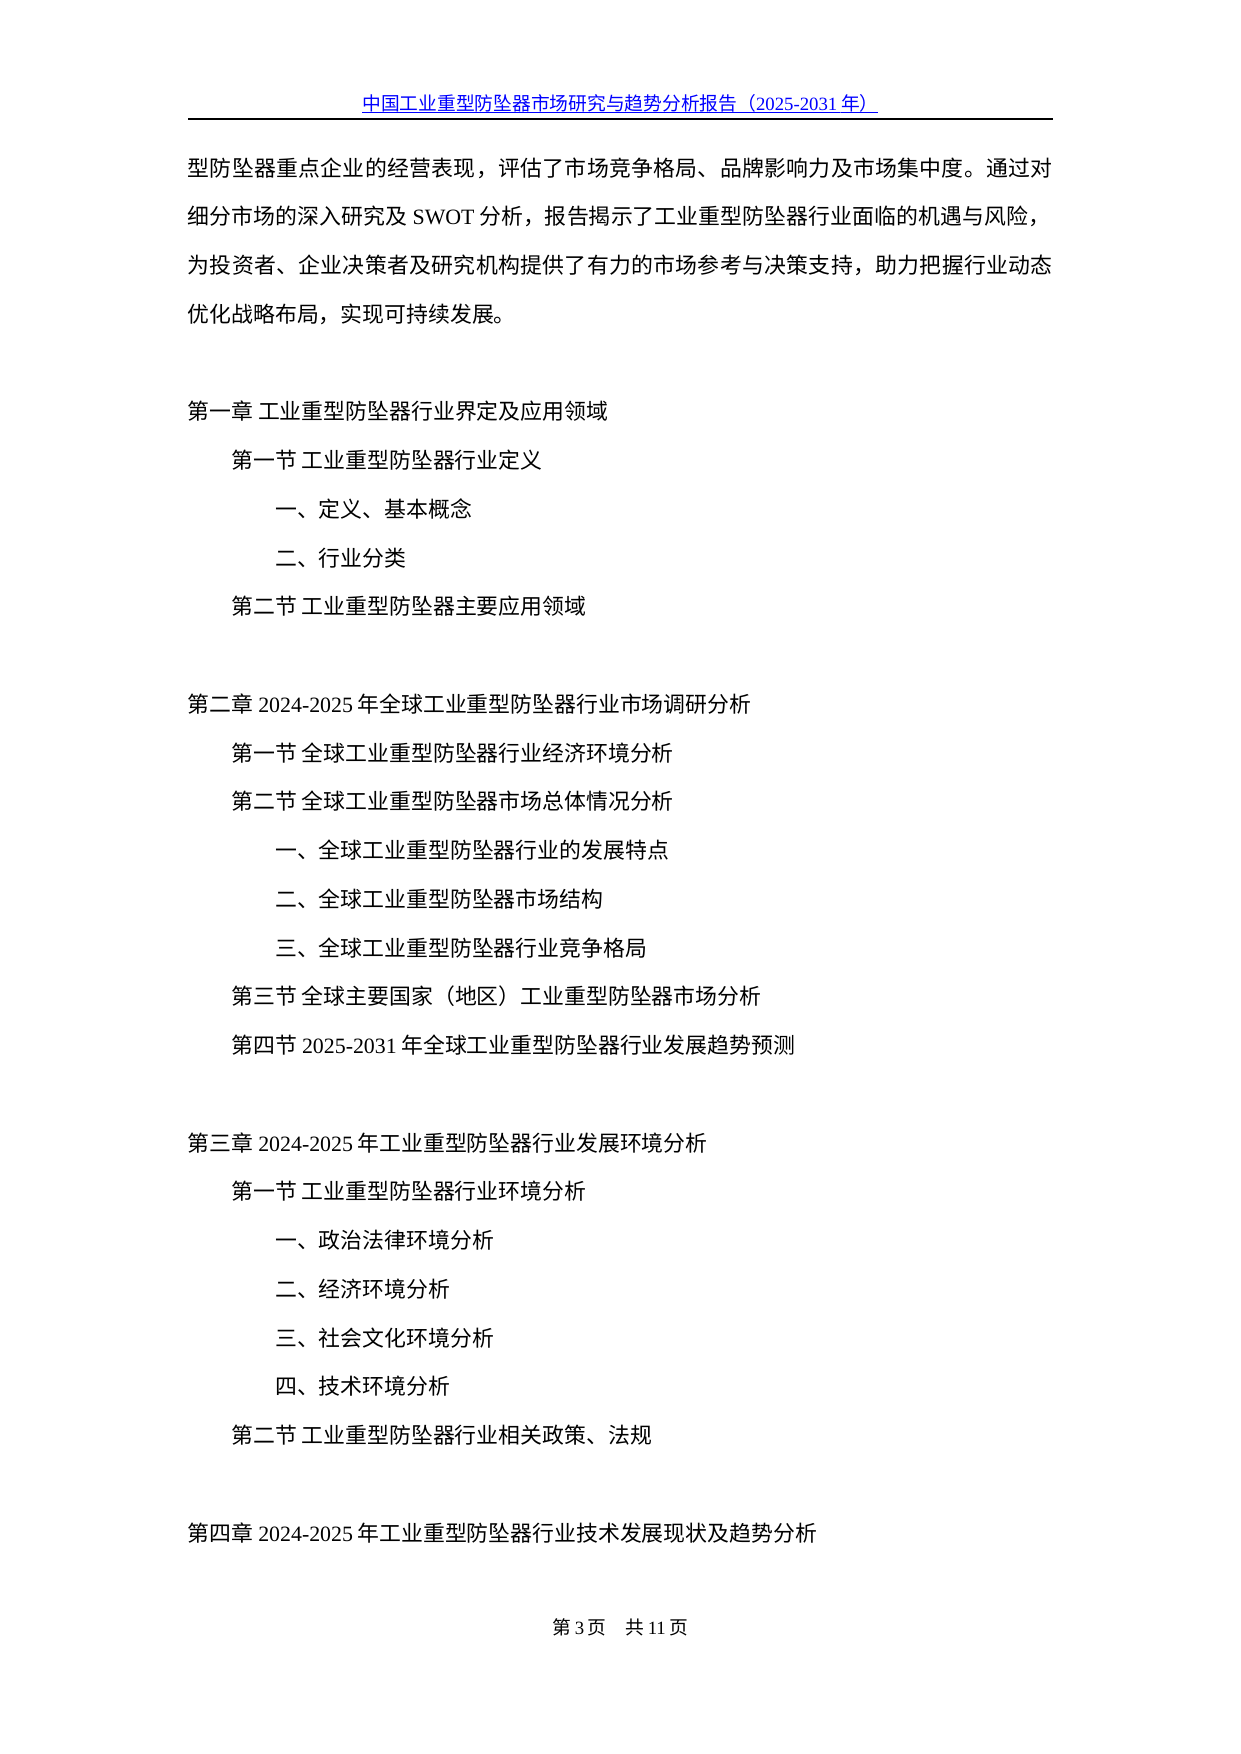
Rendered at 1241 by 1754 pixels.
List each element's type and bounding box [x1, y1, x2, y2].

text [187, 150, 1053, 1548]
